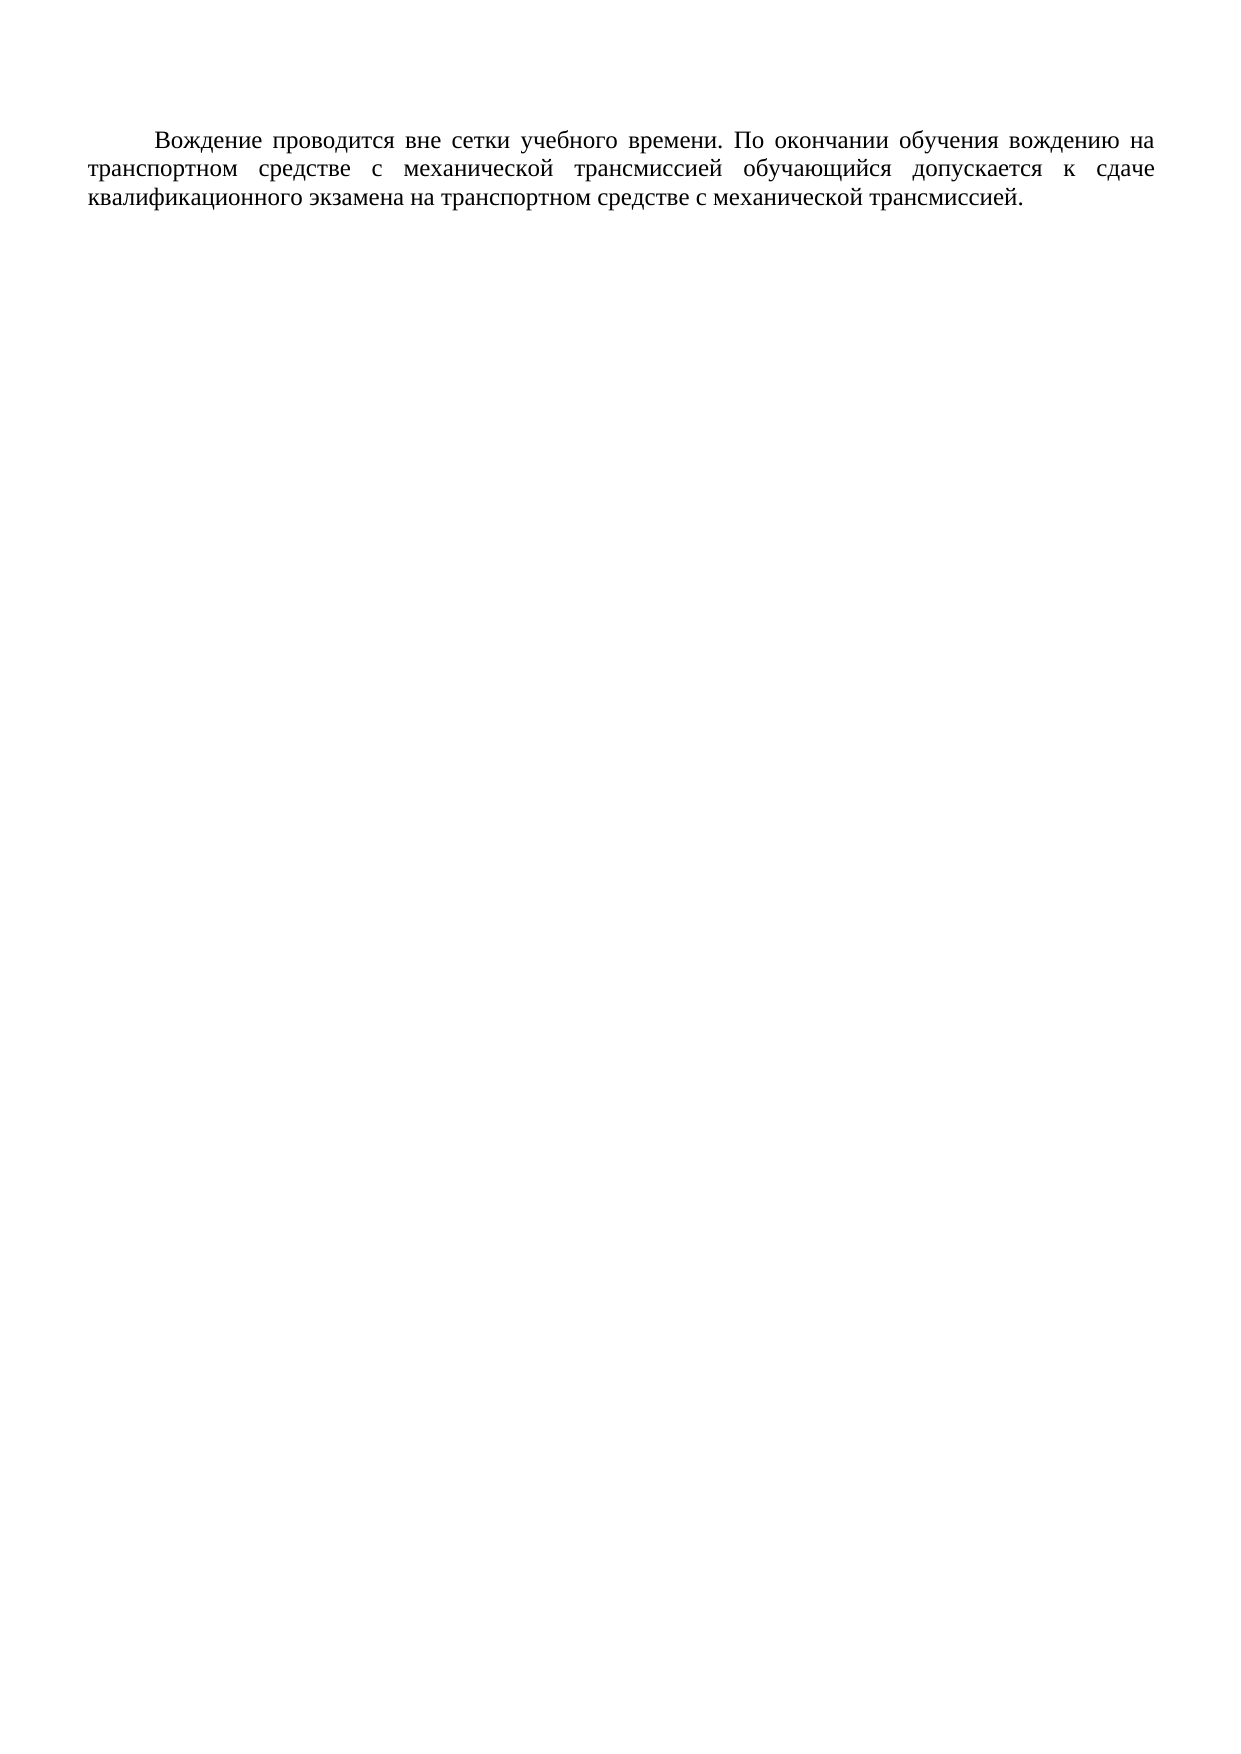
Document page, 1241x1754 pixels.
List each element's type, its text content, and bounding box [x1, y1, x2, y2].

text Вождение проводится вне сетки учебного времени. По окончании обучения вождению на транспортном средстве с механической трансмиссией обучающийся допускается к сдаче квалификационного экзамена на транспортном средстве с механической трансмиссией. [88, 125, 1156, 211]
